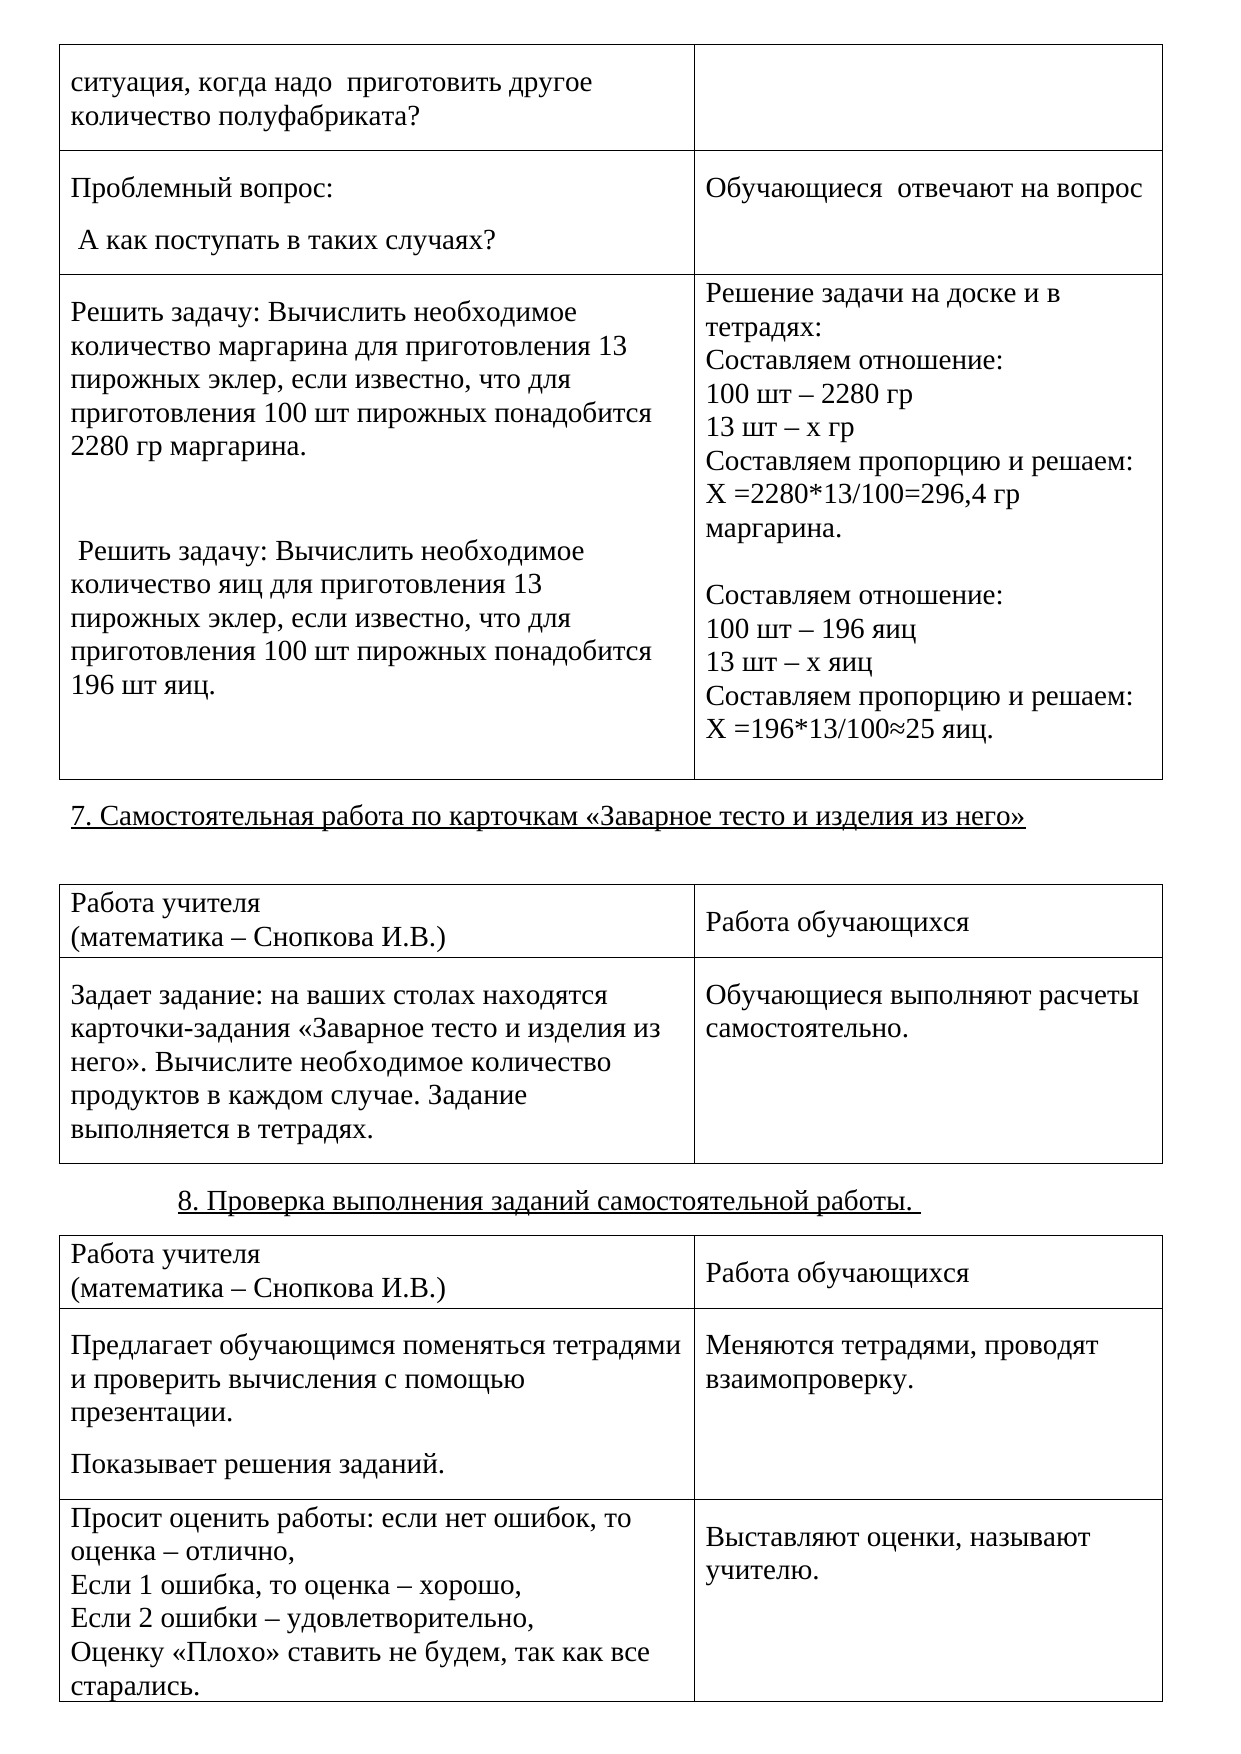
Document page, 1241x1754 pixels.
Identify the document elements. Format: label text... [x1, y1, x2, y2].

table_cell Решение задачи на доске и в тетрадях: Составляем отношение: 100 шт – 2280 гр 13 шт – х гр Составляем пропорцию и решаем: Х =2280*13/100=296,4 гр маргарина. Составляем отношение: 100 шт – 196 яиц 13 шт – х яиц Составляем пропорцию и решаем: Х =196*13/100≈25 яиц. [695, 275, 1162, 778]
table_cell Обучающиеся отвечают на вопрос [695, 151, 1162, 274]
table_cell Задает задание: на ваших столах находятся карточки-задания «Заварное тесто и изделия из него». Вычислите необходимое количество продуктов в каждом случае. Задание выполняется в тетрадях. [60, 958, 694, 1163]
table_cell Работа обучающихся [695, 885, 1162, 957]
table_cell Обучающиеся выполняют расчеты самостоятельно. [695, 958, 1162, 1163]
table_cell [60, 45, 694, 150]
table_cell 7. Самостоятельная работа по карточкам «Заварное тесто и изделия из него» [59, 780, 1163, 884]
table_cell Меняются тетрадями, проводят взаимопроверку. [695, 1309, 1162, 1499]
table_cell Работа учителя (математика – Снопкова И.В.) [60, 885, 694, 957]
table_cell Просит оценить работы: если нет ошибок, то оценка – отлично, Если 1 ошибка, то оценка – хорошо, Если 2 ошибки – удовлетворительно, Оценку «Плохо» ставить не будем, так как все старались. [60, 1500, 694, 1701]
table_cell Проблемный вопрос: А как поступать в таких случаях? [60, 151, 694, 274]
text 8. Проверка выполнения заданий самостоятельной работы. [177, 1183, 1152, 1217]
table_cell Предлагает обучающимся поменяться тетрадями и проверить вычисления с помощью презентации. Показывает решения заданий. [60, 1309, 694, 1499]
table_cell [695, 45, 1162, 150]
table_cell Выставляют оценки, называют учителю. [695, 1500, 1162, 1701]
table_cell Решить задачу: Вычислить необходимое количество маргарина для приготовления 13 пирожных эклер, если известно, что для приготовления 100 шт пирожных понадобится 2280 гр маргарина. Решить задачу: Вычислить необходимое количество яиц для приготовления 13 пирожных эклер, если известно, что для приготовления 100 шт пирожных понадобится 196 шт яиц. [60, 275, 694, 778]
table_header Работа учителя (математика – Снопкова И.В.) [60, 1236, 694, 1307]
table_header Работа обучающихся [695, 1236, 1162, 1307]
